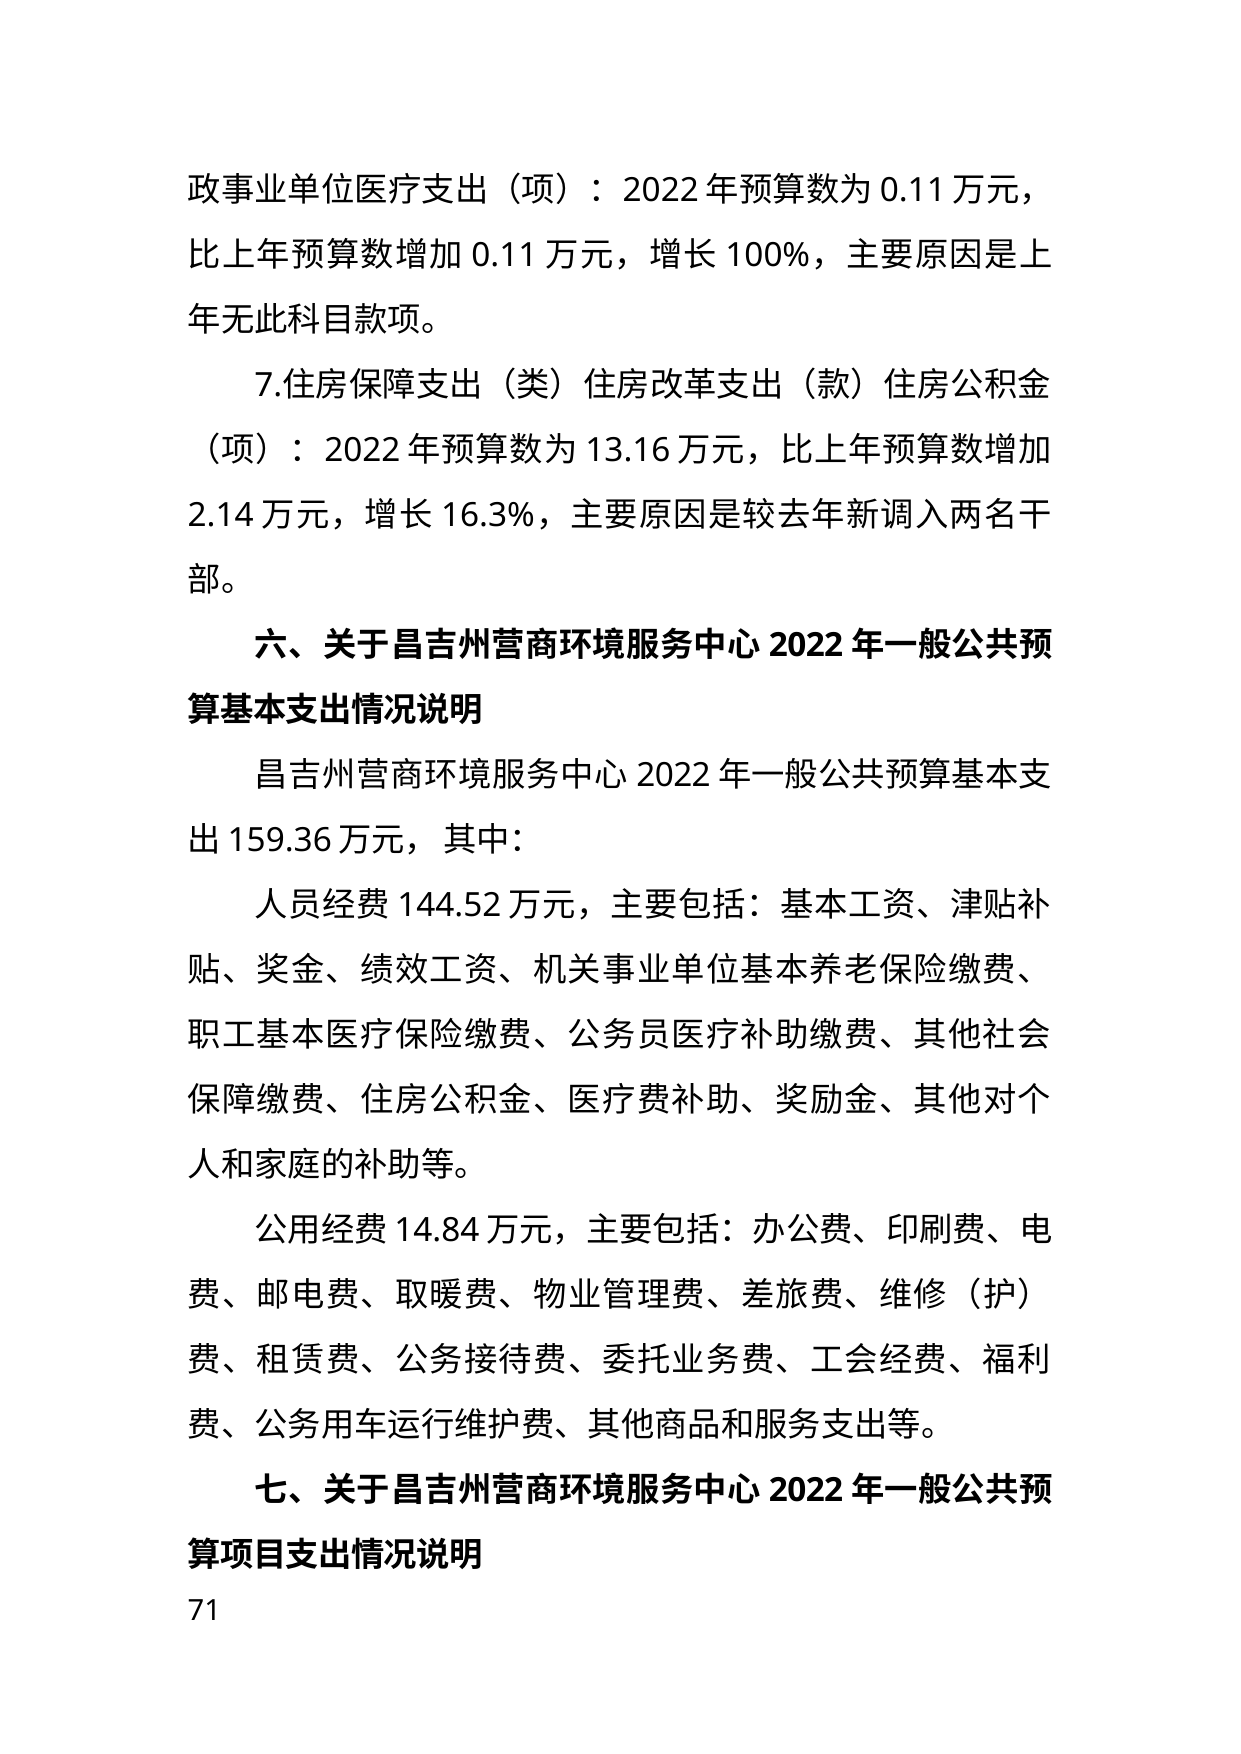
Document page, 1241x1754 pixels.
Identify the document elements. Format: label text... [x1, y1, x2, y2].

text 人员经费144.52万元，主要包括：基本工资、津贴补贴、奖金、绩效工资、机关事业单位基本养老保险缴费、职工基本医疗保险缴费、公务员医疗补助缴费、其他社会保障缴费、住房公积金、医疗费补助、奖励金、其他对个人和家庭的补助等。 [187, 870, 1053, 1195]
text 7.住房保障支出（类）住房改革支出（款）住房公积金（项）：2022年预算数为13.16万元，比上年预算数增加2.14万元，增长16.3%，主要原因是较去年新调入两名干部。 [187, 350, 1053, 610]
text 昌吉州营商环境服务中心2022年一般公共预算基本支出159.36万元， 其中： [187, 740, 1053, 870]
text 六、关于昌吉州营商环境服务中心2022年一般公共预算基本支出情况说明 [187, 610, 1053, 740]
text 七、关于昌吉州营商环境服务中心2022年一般公共预算项目支出情况说明 [187, 1455, 1053, 1585]
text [187, 155, 1053, 350]
text 公用经费14.84万元，主要包括：办公费、印刷费、电费、邮电费、取暖费、物业管理费、差旅费、维修（护）费、租赁费、公务接待费、委托业务费、工会经费、福利费、公务用车运行维护费、其他商品和服务支出等。 [187, 1195, 1053, 1455]
